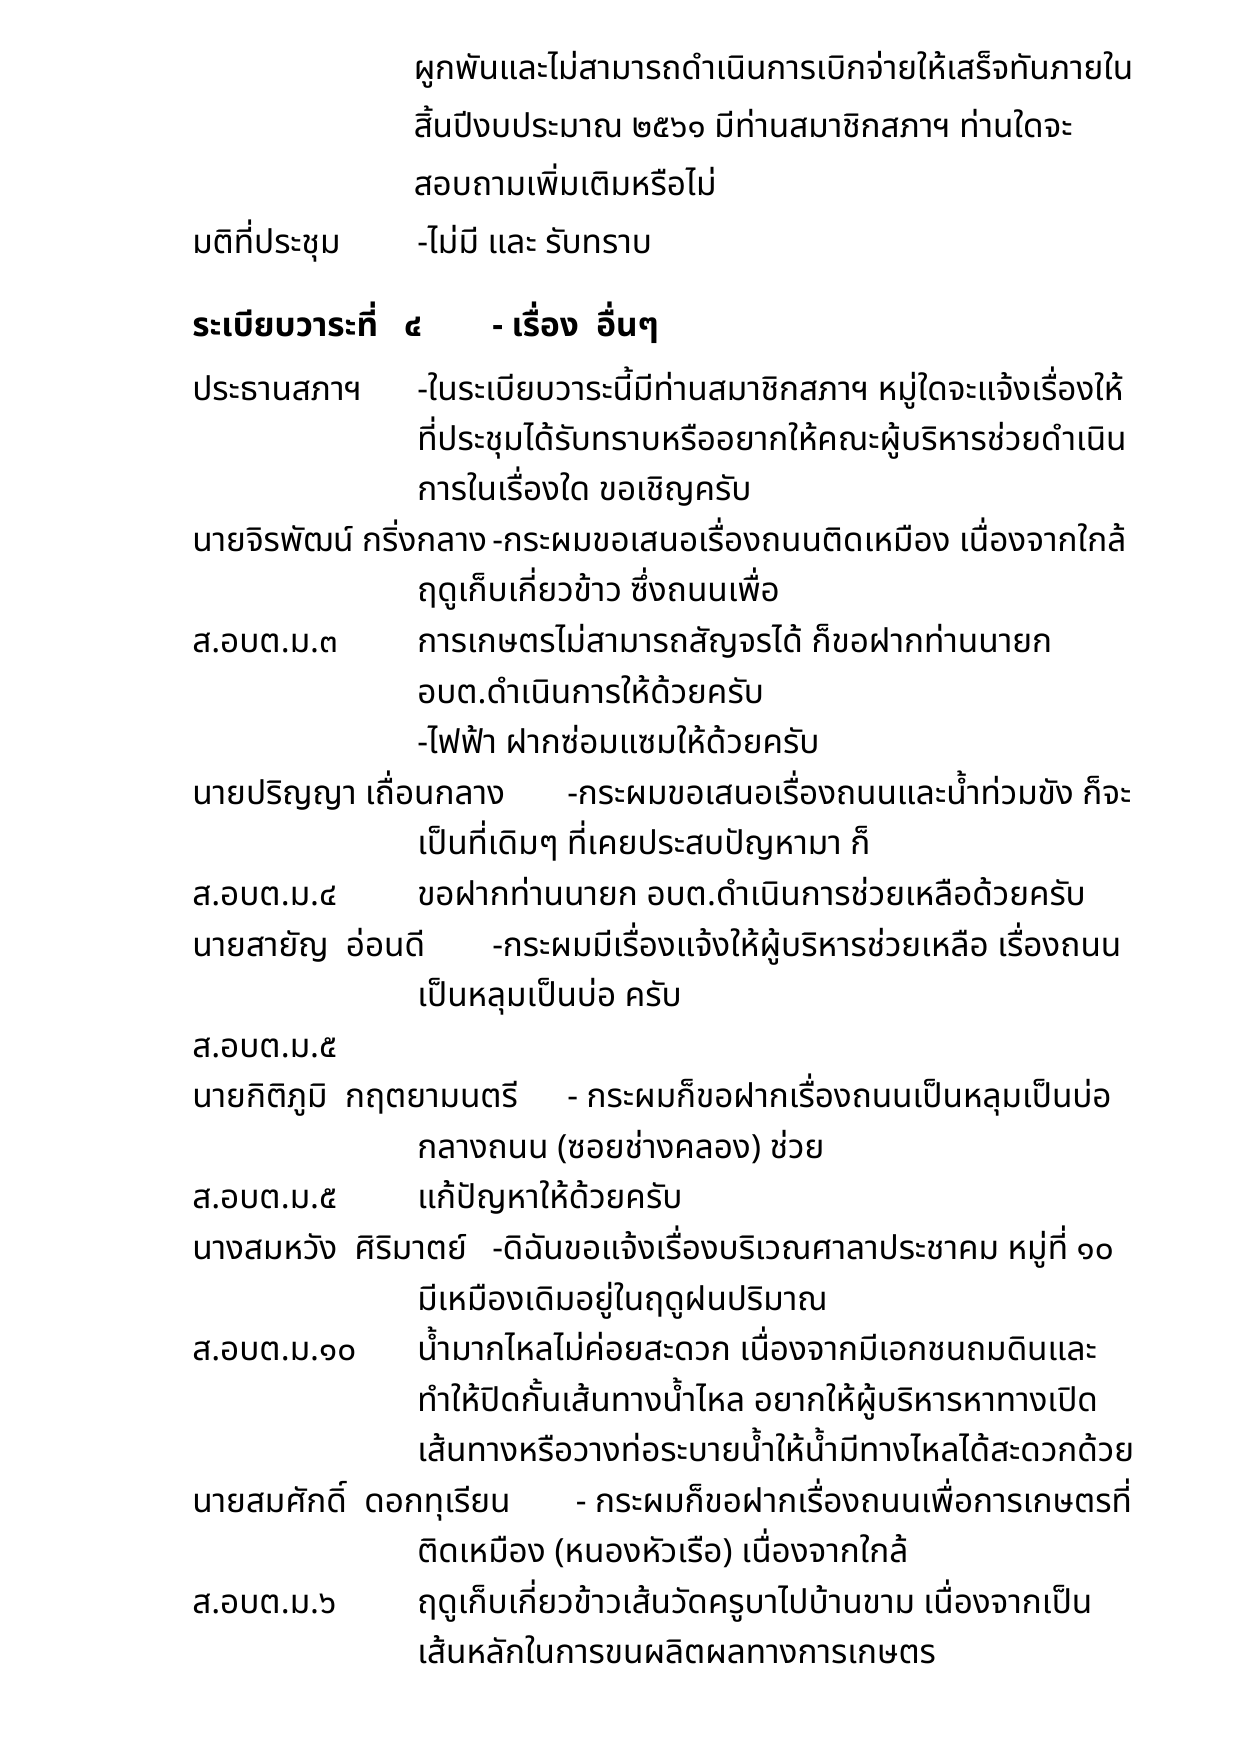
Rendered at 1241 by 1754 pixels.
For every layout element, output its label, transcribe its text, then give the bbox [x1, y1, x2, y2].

text ส.อบต.ม.๑๐ น้ำมากไหลไม่ค่อยสะดวก เนื่องจากมีเอกชนถมดินและทำให้ปิดกั้นเส้นทางน้ำไหล อยากให้ผู้บริหารหาทางเปิดเส้นทางหรือวางท่อระบายน้ำให้น้ำมีทางไหลได้สะดวกด้วย [192, 1325, 1137, 1476]
text ส.อบต.ม.๕ [192, 1021, 1137, 1072]
text นายสมศักดิ์ ดอกทุเรียน - กระผมก็ขอฝากเรื่องถนนเพื่อการเกษตรที่ติดเหมือง (หนองหัวเรือ) เนื่องจากใกล้ [192, 1476, 1137, 1578]
text มติที่ประชุม -ไม่มี และ รับทราบ [192, 218, 1137, 269]
text ส.อบต.ม.๕ แก้ปัญหาให้ด้วยครับ [192, 1173, 1137, 1224]
text ส.อบต.ม.๖ ฤดูเก็บเกี่ยวข้าวเส้นวัดครูบาไปบ้านขาม เนื่องจากเป็นเส้นหลักในการขนผลิตผลทางการเกษตร [192, 1578, 1137, 1679]
text นางสมหวัง ศิริมาตย์ -ดิฉันขอแจ้งเรื่องบริเวณศาลาประชาคม หมู่ที่ ๑๐ มีเหมืองเดิมอยู่ในฤดูฝนปริมาณ [192, 1224, 1137, 1325]
text -ไฟฟ้า ฝากซ่อมแซมให้ด้วยครับ [192, 718, 1137, 769]
text ส.อบต.ม.๔ ขอฝากท่านนายก อบต.ดำเนินการช่วยเหลือด้วยครับ [192, 870, 1137, 920]
text นายจิรพัฒน์ กริ่งกลาง -กระผมขอเสนอเรื่องถนนติดเหมือง เนื่องจากใกล้ฤดูเก็บเกี่ยวข้าว ซึ่งถนนเพื่อ [192, 516, 1137, 617]
text นายกิติภูมิ กฤตยามนตรี - กระผมก็ขอฝากเรื่องถนนเป็นหลุมเป็นบ่อกลางถนน (ซอยช่างคลอง) ช่วย [192, 1072, 1137, 1173]
text ส.อบต.ม.๓ การเกษตรไม่สามารถสัญจรได้ ก็ขอฝากท่านนายก อบต.ดำเนินการให้ด้วยครับ [192, 617, 1137, 718]
text ประธานสภาฯ -ในระเบียบวาระนี้มีท่านสมาชิกสภาฯ หมู่ใดจะแจ้งเรื่องให้ที่ประชุมได้รับทราบหรืออยากให้คณะผู้บริหารช่วยดำเนินการในเรื่องใด ขอเชิญครับ [192, 364, 1137, 516]
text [192, 44, 1137, 211]
text นายปริญญา เถื่อนกลาง -กระผมขอเสนอเรื่องถนนและน้ำท่วมขัง ก็จะเป็นที่เดิมๆ ที่เคยประสบปัญหามา ก็ [192, 769, 1137, 870]
text นายสายัญ อ่อนดี -กระผมมีเรื่องแจ้งให้ผู้บริหารช่วยเหลือ เรื่องถนนเป็นหลุมเป็นบ่อ ครับ [192, 920, 1137, 1021]
text ระเบียบวาระที่ ๔ - เรื่อง อื่นๆ [192, 301, 1137, 352]
